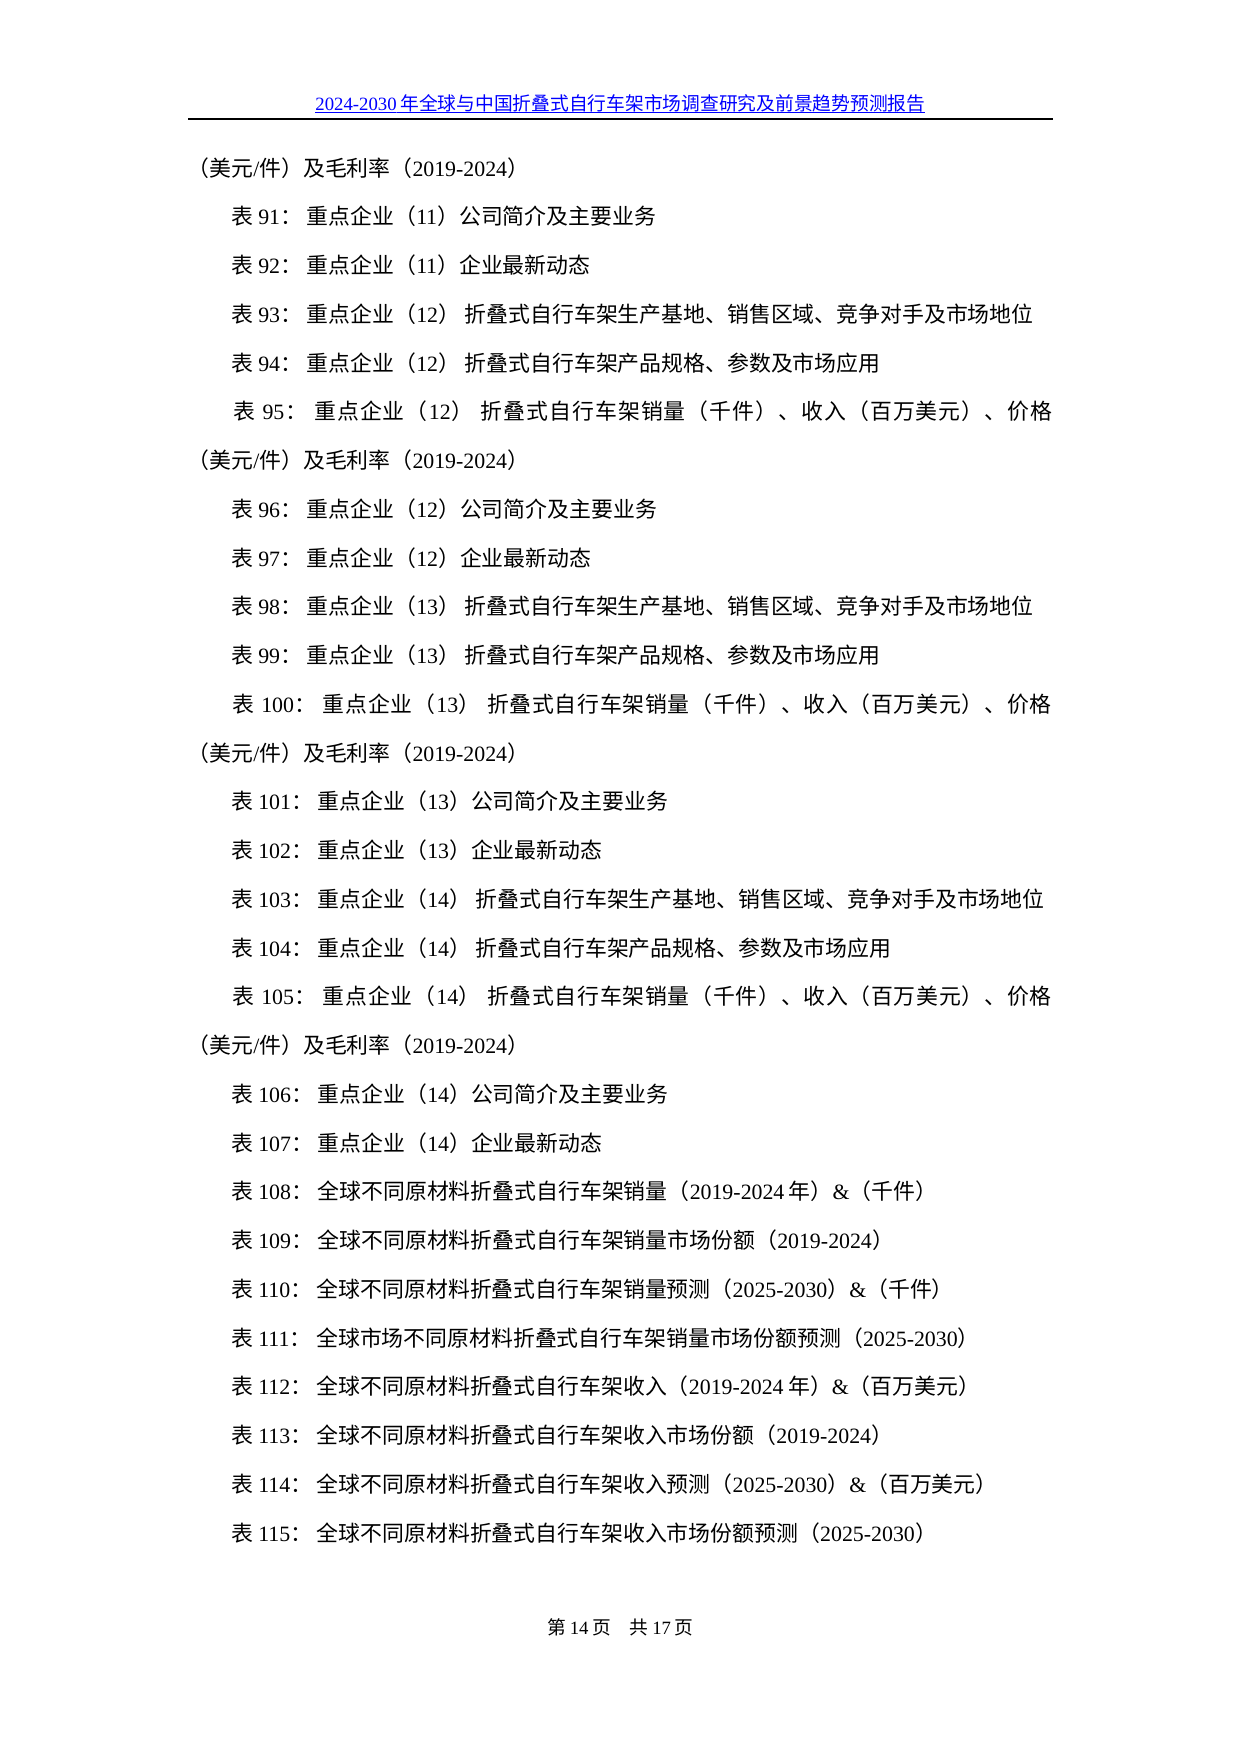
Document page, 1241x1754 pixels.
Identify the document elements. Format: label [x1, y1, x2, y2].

text [187, 150, 1053, 1548]
